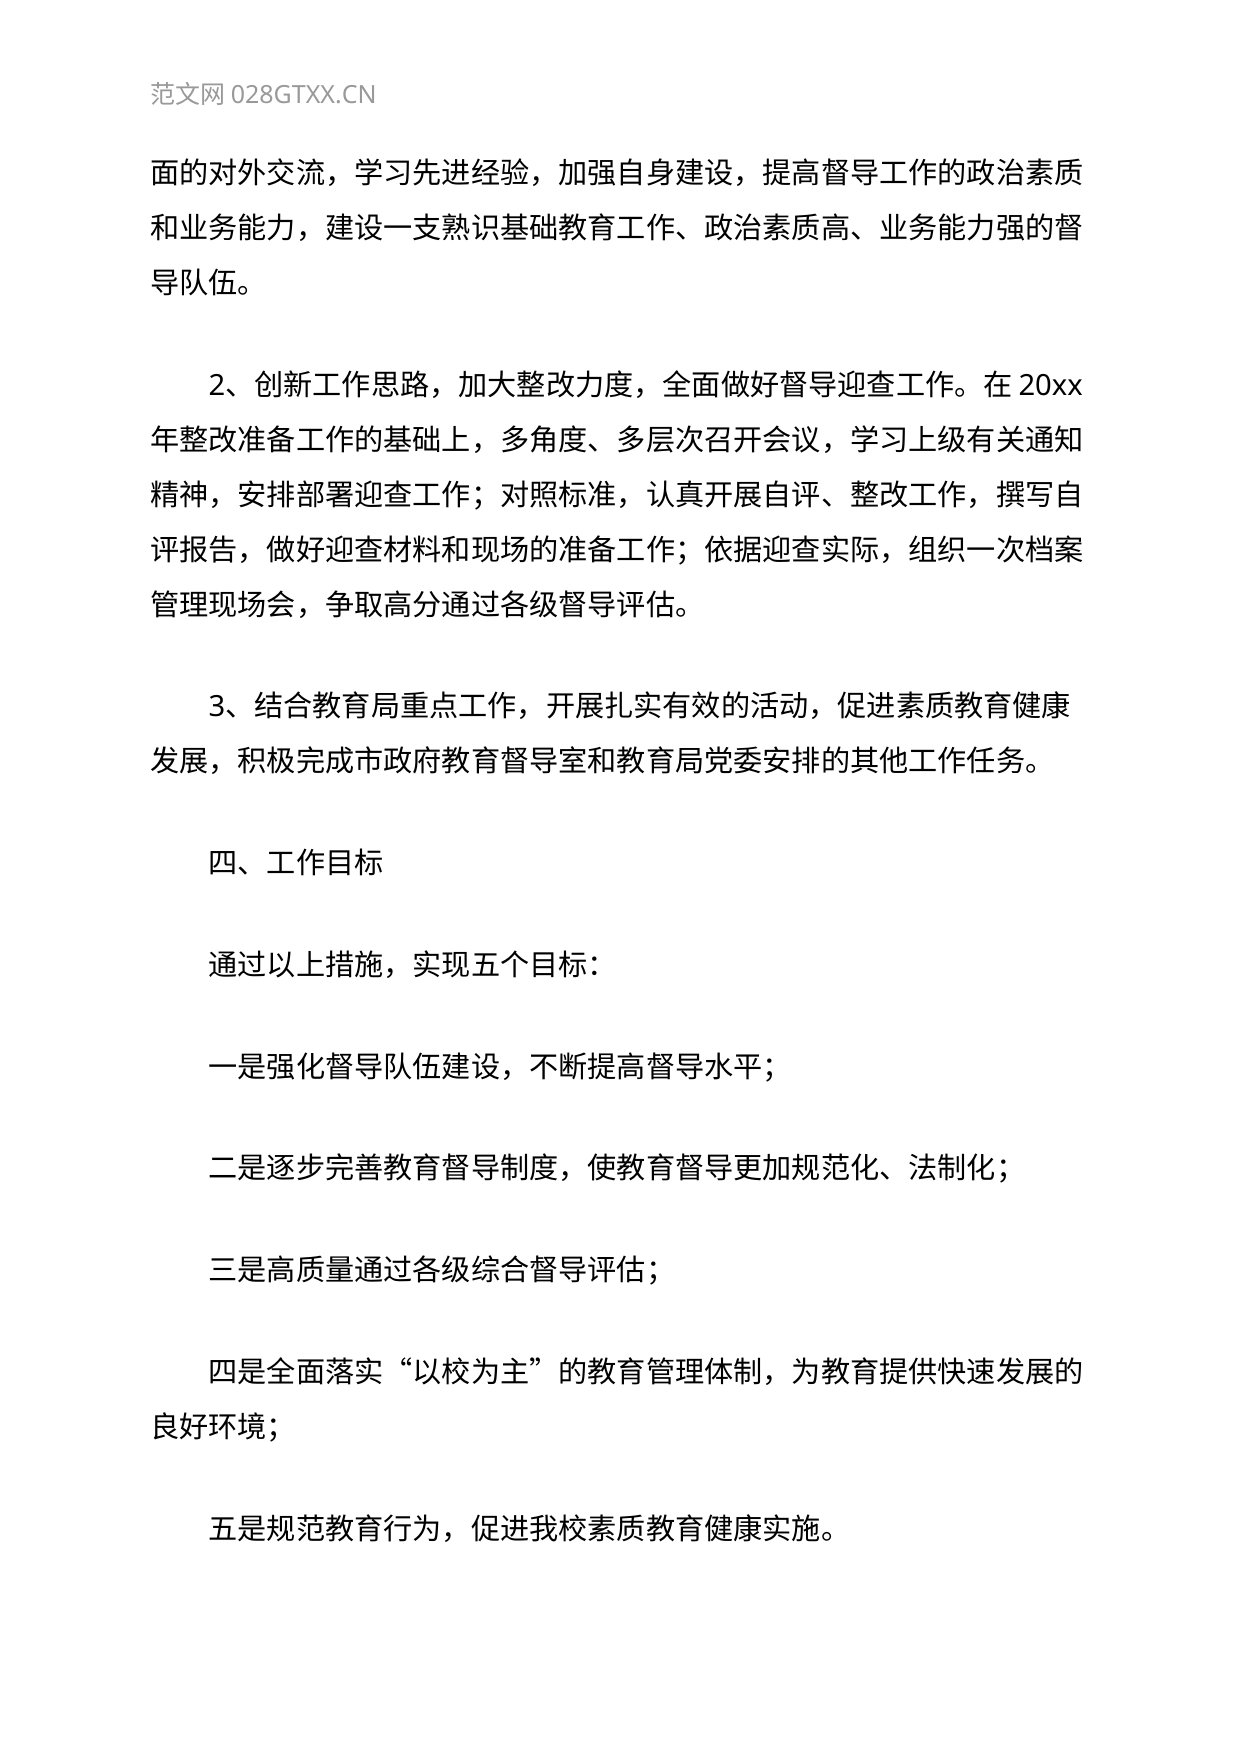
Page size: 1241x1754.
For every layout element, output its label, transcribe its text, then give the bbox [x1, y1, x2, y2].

text 一是强化督导队伍建设，不断提高督导水平； [150, 1043, 1090, 1086]
text 五是规范教育行为，促进我校素质教育健康实施。 [150, 1505, 1090, 1548]
text 二是逐步完善教育督导制度，使教育督导更加规范化、法制化； [150, 1145, 1090, 1187]
text 2、创新工作思路，加大整改力度，全面做好督导迎查工作。在20xx年整改准备工作的基础上，多角度、多层次召开会议，学习上级有关通知精神，安排部署迎查工作；对照标准，认真开展自评、整改工作，撰写自评报告，做好迎查材料和现场的准备工作；依据迎查实际，组织一次档案管理现场会，争取高分通过各级督导评估。 [150, 362, 1090, 623]
text 三是高质量通过各级综合督导评估； [150, 1247, 1090, 1289]
text 3、结合教育局重点工作，开展扎实有效的活动，促进素质教育健康发展，积极完成市政府教育督导室和教育局党委安排的其他工作任务。 [150, 683, 1090, 780]
text 四、工作目标 [150, 840, 1090, 882]
text 通过以上措施，实现五个目标： [150, 942, 1090, 984]
text 四是全面落实“以校为主”的教育管理体制，为教育提供快速发展的良好环境； [150, 1349, 1090, 1446]
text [150, 150, 1090, 302]
